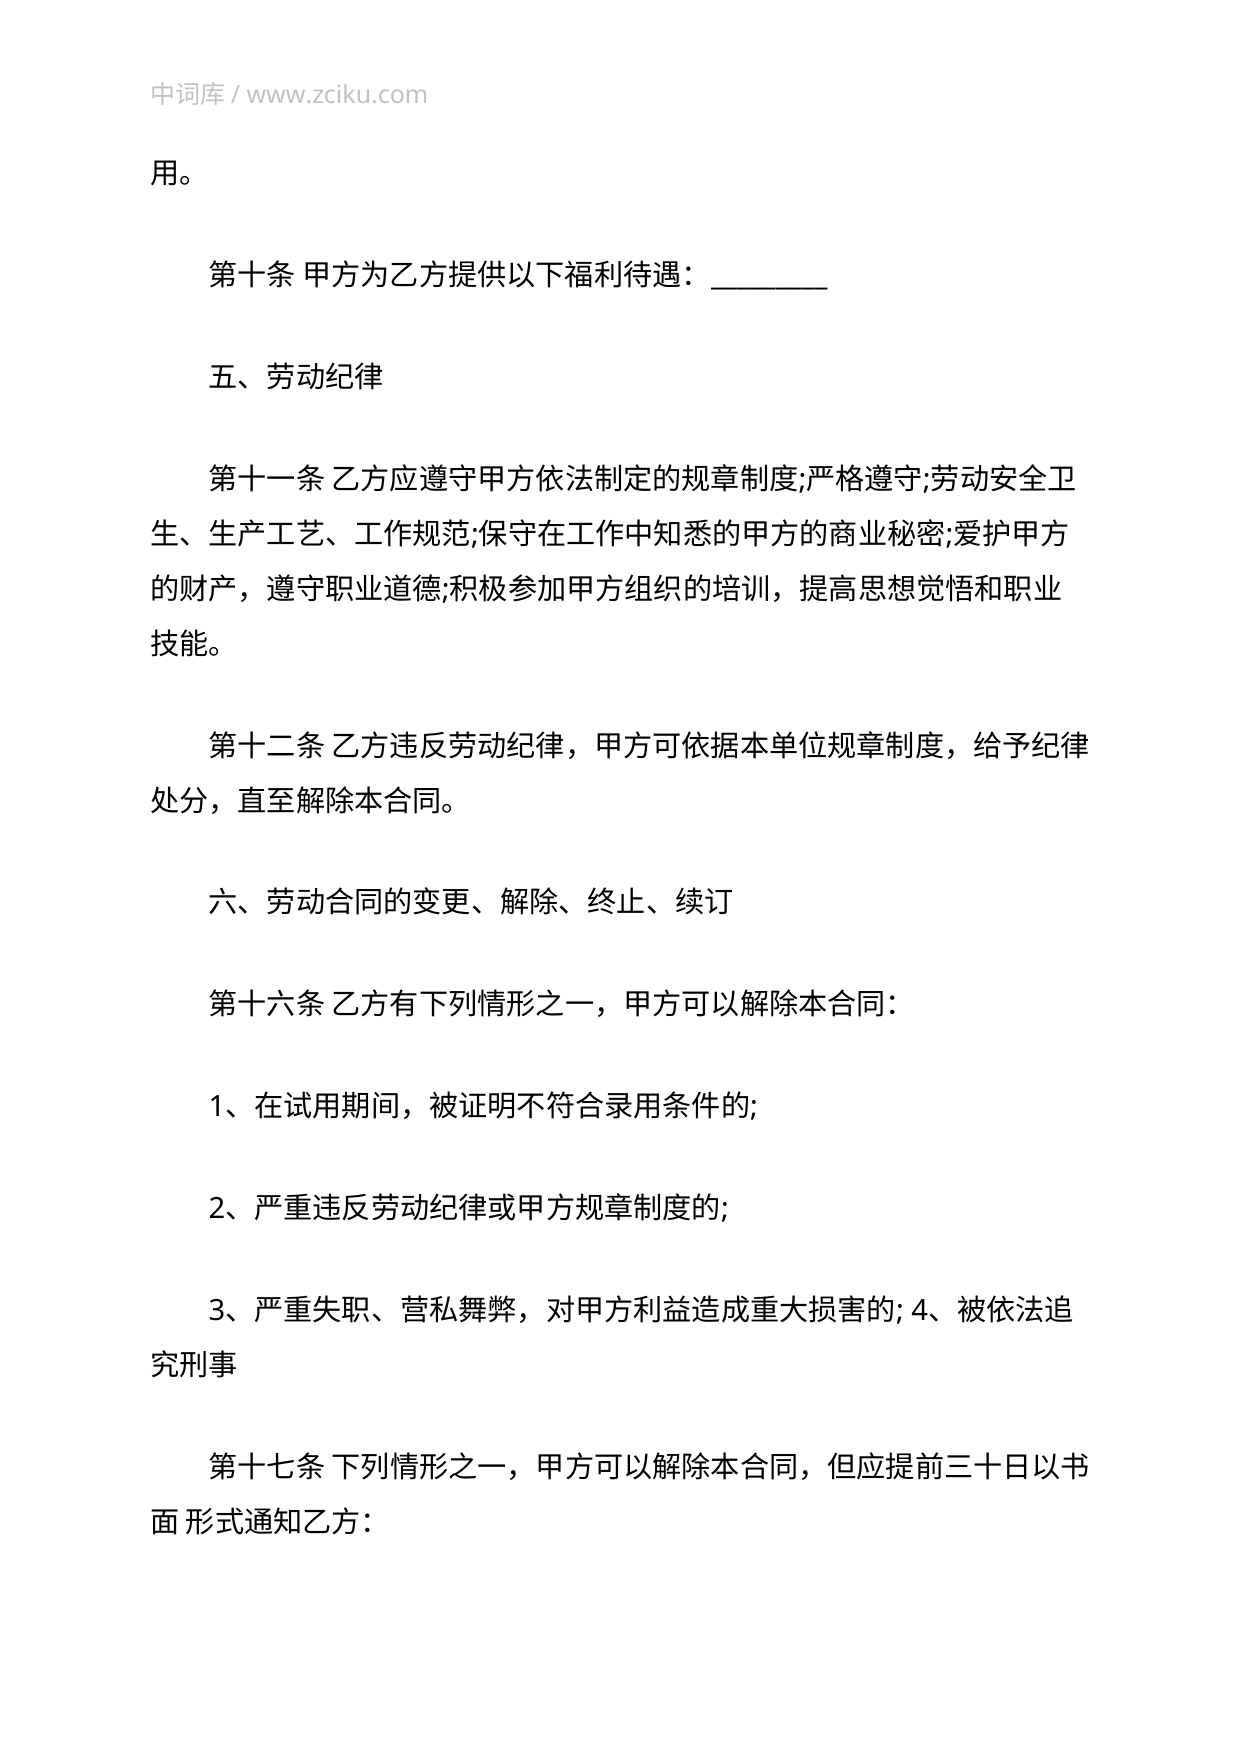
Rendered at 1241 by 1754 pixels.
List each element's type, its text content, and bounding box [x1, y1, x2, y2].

text 2、严重违反劳动纪律或甲方规章制度的; [150, 1184, 1090, 1227]
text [150, 150, 1090, 192]
text 第十一条 乙方应遵守甲方依法制定的规章制度;严格遵守;劳动安全卫生、生产工艺、工作规范;保守在工作中知悉的甲方的商业秘密;爱护甲方的财产，遵守职业道德;积极参加甲方组织的培训，提高思想觉悟和职业技能。 [150, 456, 1090, 663]
text 五、劳动纪律 [150, 354, 1090, 396]
text 第十二条 乙方违反劳动纪律，甲方可依据本单位规章制度，给予纪律处分，直至解除本合同。 [150, 722, 1090, 819]
text 六、劳动合同的变更、解除、终止、续订 [150, 879, 1090, 921]
text 第十六条 乙方有下列情形之一，甲方可以解除本合同： [150, 981, 1090, 1023]
text 第十条 甲方为乙方提供以下福利待遇：_________ [150, 252, 1090, 294]
text 1、在试用期间，被证明不符合录用条件的; [150, 1082, 1090, 1125]
text 3、严重失职、营私舞弊，对甲方利益造成重大损害的; 4、被依法追究刑事 [150, 1286, 1090, 1384]
text 第十七条 下列情形之一，甲方可以解除本合同，但应提前三十日以书面 形式通知乙方： [150, 1443, 1090, 1540]
